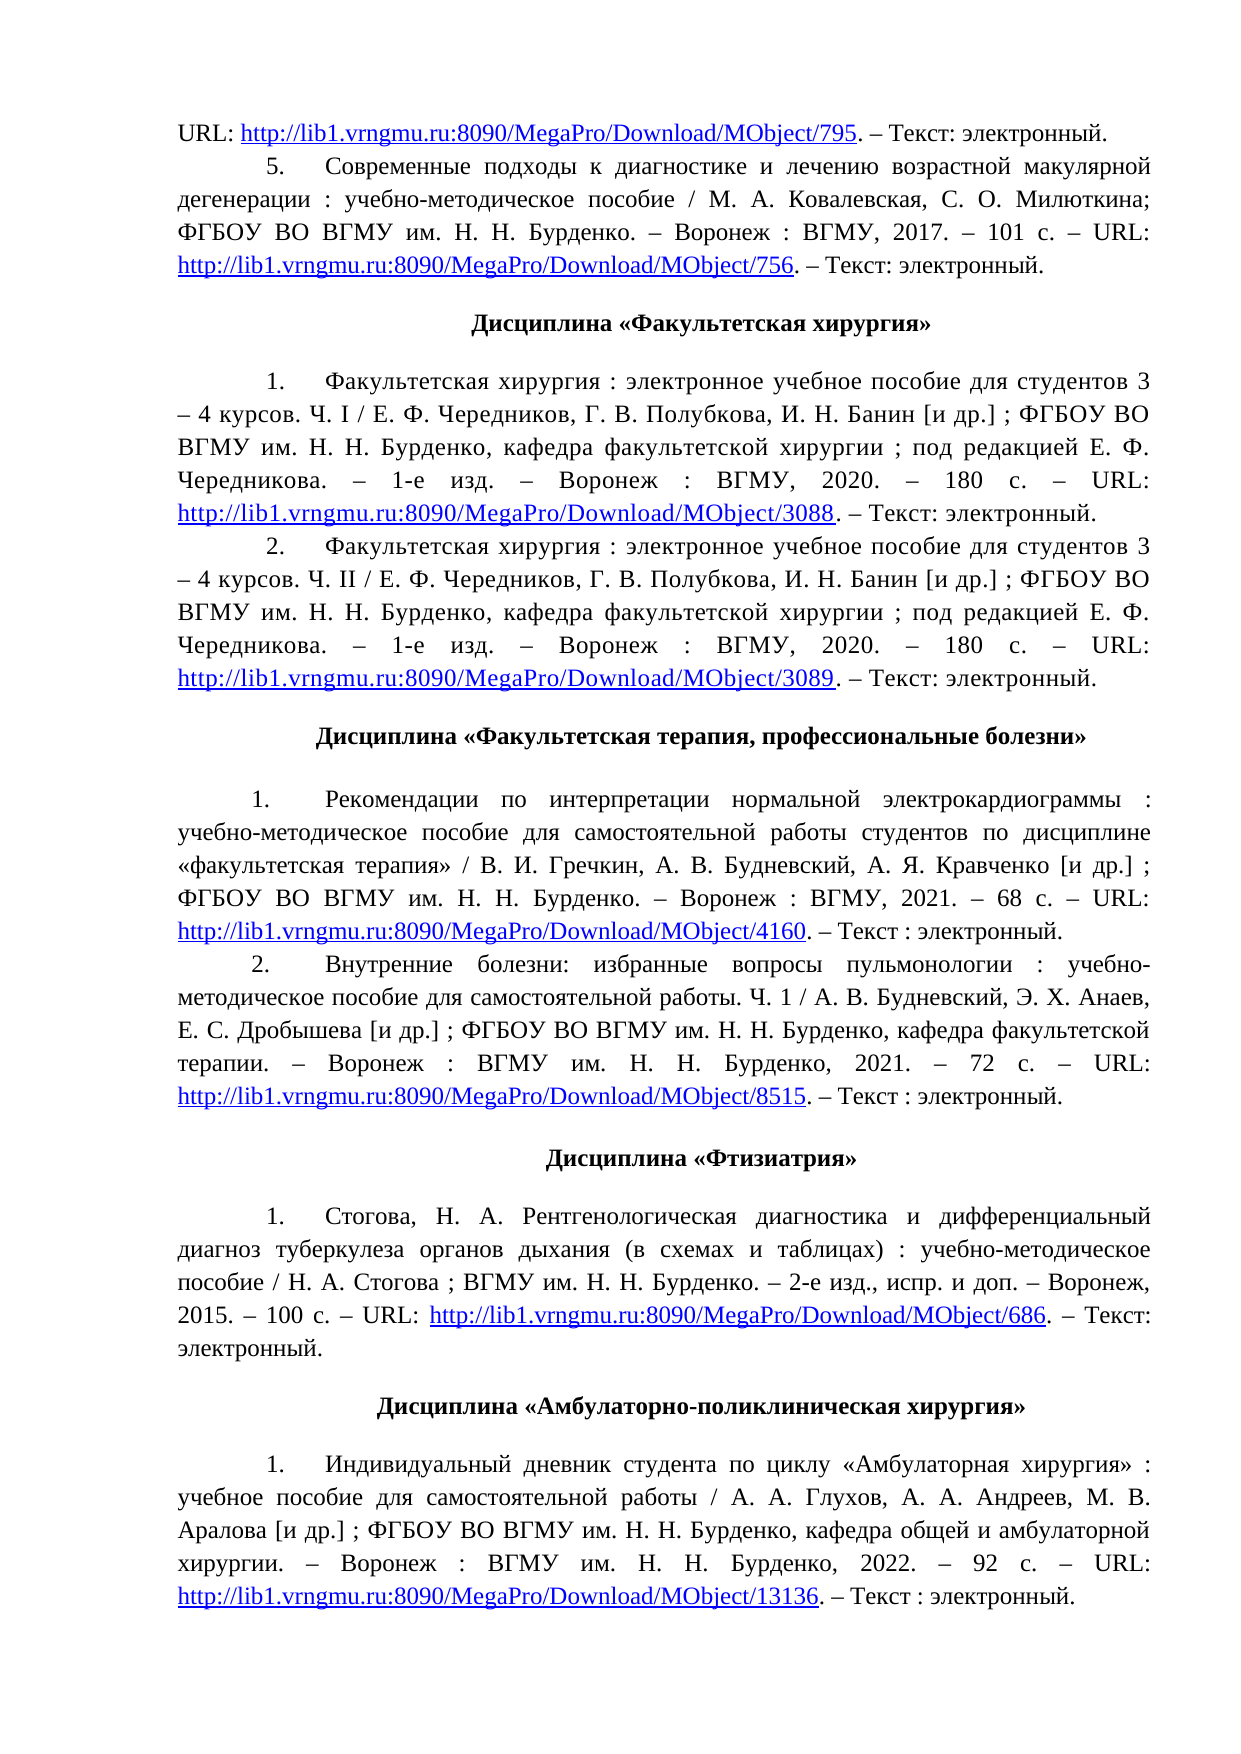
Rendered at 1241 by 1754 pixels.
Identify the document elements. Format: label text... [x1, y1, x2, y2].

list Рекомендации по интерпретации нормальной электрокардиограммы : учебно-методическое пособие для самостоятельной работы студентов по дисциплине «факультетская терапия» / В. И. Гречкин, А. В. Будневский, А. Я. Кравченко [и др.] ; ФГБОУ ВО ВГМУ им. Н. Н. Бурденко. – Воронеж : ВГМУ, 2021. – 68 с. – URL: http://lib1.vrngmu.ru:8090/MegaPro/Download/MObject/4160. – Текст : электронный. [177, 784, 1152, 944]
text Дисциплина «Амбулаторно-поликлиническая хирургия» [177, 1391, 1152, 1420]
list Стогова, Н. А. Рентгенологическая диагностика и дифференциальный диагноз туберкулеза органов дыхания (в схемах и таблицах) : учебно-методическое пособие / Н. А. Стогова ; ВГМУ им. Н. Н. Бурденко. – 2-е изд., испр. и доп. – Воронеж, 2015. – 100 с. – URL: http://lib1.vrngmu.ru:8090/MegaPro/Download/MObject/686. – Текст: электронный. [177, 1201, 1152, 1362]
list Современные подходы к диагностике и лечению возрастной макулярной дегенерации : учебно-методическое пособие / М. А. Ковалевская, С. О. Милюткина; ФГБОУ ВО ВГМУ им. Н. Н. Бурденко. – Воронеж : ВГМУ, 2017. – 101 с. – URL: http://lib1.vrngmu.ru:8090/MegaPro/Download/MObject/756. – Текст: электронный. [177, 151, 1152, 279]
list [177, 118, 1152, 147]
list Индивидуальный дневник студента по циклу «Амбулаторная хирургия» : учебное пособие для самостоятельной работы / А. А. Глухов, А. А. Андреев, М. В. Аралова [и др.] ; ФГБОУ ВО ВГМУ им. Н. Н. Бурденко, кафедра общей и амбулаторной хирургии. – Воронеж : ВГМУ им. Н. Н. Бурденко, 2022. – 92 с. – URL: http://lib1.vrngmu.ru:8090/MegaPro/Download/MObject/13136. – Текст : электронный. [177, 1449, 1152, 1610]
list Факультетская хирургия : электронное учебное пособие для студентов 3 – 4 курсов. Ч. I / Е. Ф. Чередников, Г. В. Полубкова, И. Н. Банин [и др.] ; ФГБОУ ВО ВГМУ им. Н. Н. Бурденко, кафедра факультетской хирургии ; под редакцией Е. Ф. Чередникова. – 1-е изд. – Воронеж : ВГМУ, 2020. – 180 с. – URL: http://lib1.vrngmu.ru:8090/MegaPro/Download/MObject/3088. – Текст: электронный. [177, 366, 1152, 527]
text Дисциплина «Факультетская хирургия» [177, 308, 1152, 337]
list Факультетская хирургия : электронное учебное пособие для студентов 3 – 4 курсов. Ч. II / Е. Ф. Чередников, Г. В. Полубкова, И. Н. Банин [и др.] ; ФГБОУ ВО ВГМУ им. Н. Н. Бурденко, кафедра факультетской хирургии ; под редакцией Е. Ф. Чередникова. – 1-е изд. – Воронеж : ВГМУ, 2020. – 180 с. – URL: http://lib1.vrngmu.ru:8090/MegaPro/Download/MObject/3089. – Текст: электронный. [177, 531, 1152, 692]
text Дисциплина «Факультетская терапия, профессиональные болезни» [177, 721, 1152, 750]
text Дисциплина «Фтизиатрия» [177, 1143, 1152, 1172]
list Внутренние болезни: избранные вопросы пульмонологии : учебно-методическое пособие для самостоятельной работы. Ч. 1 / А. В. Будневский, Э. Х. Анаев, Е. С. Дробышева [и др.] ; ФГБОУ ВО ВГМУ им. Н. Н. Бурденко, кафедра факультетской терапии. – Воронеж : ВГМУ им. Н. Н. Бурденко, 2021. – 72 с. – URL: http://lib1.vrngmu.ru:8090/MegaPro/Download/MObject/8515. – Текст : электронный. [177, 949, 1152, 1109]
